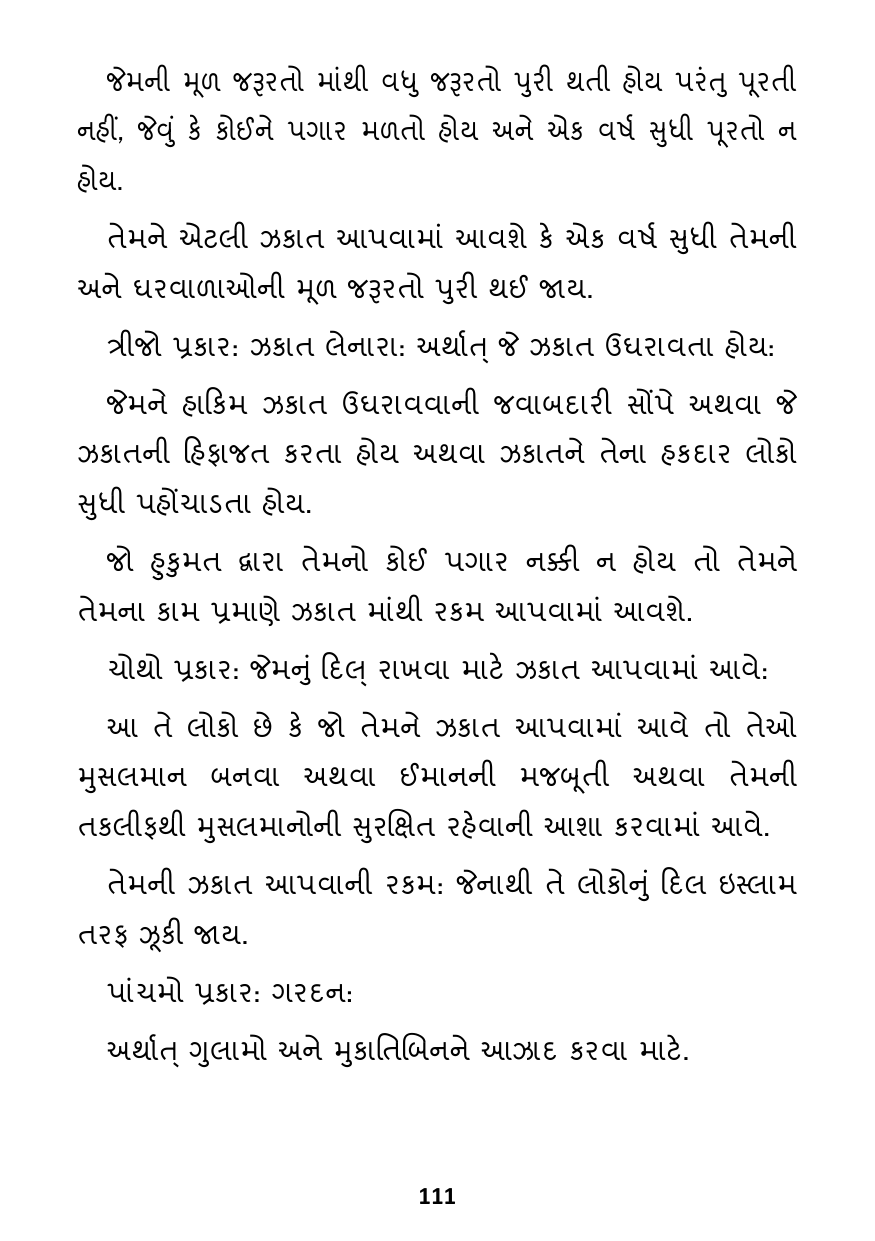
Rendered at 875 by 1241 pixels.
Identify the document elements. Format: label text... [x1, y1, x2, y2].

text તેમની ઝકાત આપવાની રકમ: જેનાથી તે લોકોનું દિલ ઇસ્લામ તરફ ઝૂકી જાય. [77, 863, 797, 962]
text તેમને એટલી ઝકાત આપવામાં આવશે કે એક વર્ષ સુધી તેમની અને ઘરવાળાઓની મૂળ જરૂરતો પુરી થઈ જાય. [77, 216, 797, 316]
text ત્રીજો પ્રકાર: ઝકાત લેનારા: અર્થાત્ જે ઝકાત ઉઘરાવતા હોય: [77, 324, 797, 374]
text જેમને હાકિમ ઝકાત ઉઘરાવવાની જવાબદારી સોંપે અથવા જે ઝકાતની હિફાજત કરતા હોય અથવા ઝકાતને તેના હકદાર લોકો સુધી પહોંચાડતા હોય. [77, 382, 797, 531]
text પાંચમો પ્રકાર: ગરદન: [77, 970, 797, 1020]
text જો હુકુમત દ્વારા તેમનો કોઈ પગાર નક્કી ન હોય તો તેમને તેમના કામ પ્રમાણે ઝકાત માંથી રકમ આપવામાં આવશે. [77, 539, 797, 639]
text ચોથો પ્રકાર: જેમનું દિલ્ રાખવા માટે ઝકાત આપવામાં આવે: [77, 647, 797, 697]
text આ તે લોકો છે કે જો તેમને ઝકાત આપવામાં આવે તો તેઓ મુસલમાન બનવા અથવા ઈમાનની મજબૂતી અથવા તેમની તકલીફથી મુસલમાનોની સુરક્ષિત રહેવાની આશા કરવામાં આવે. [77, 705, 797, 854]
text અર્થાત્ ગુલામો અને મુકાતિબિનને આઝાદ કરવા માટે. [77, 1028, 797, 1078]
text જેમની મૂળ જરૂરતો માંથી વધુ જરૂરતો પુરી થતી હોય પરંતુ પૂરતી નહીં, જેવું કે કોઈને પગાર મળતો હોય અને એક વર્ષ સુધી પૂરતો ન હોય. [77, 59, 797, 208]
